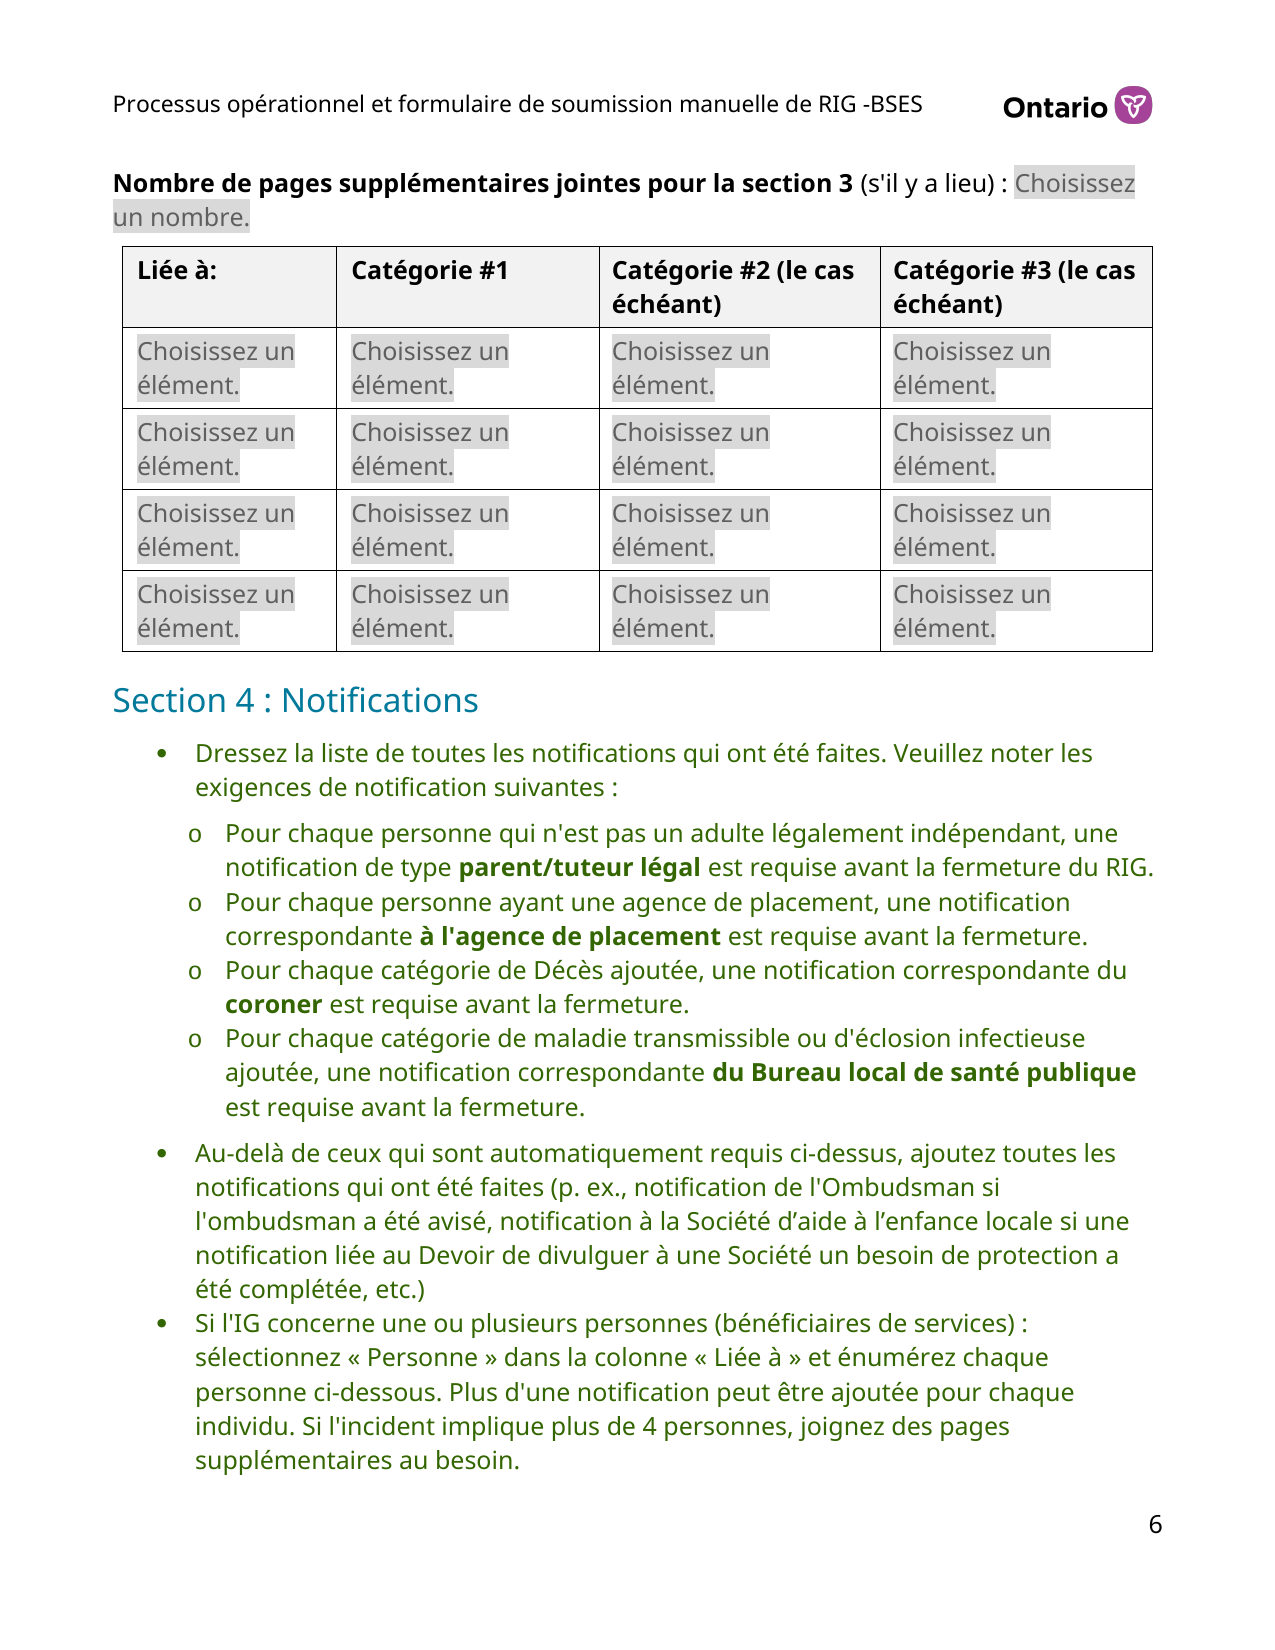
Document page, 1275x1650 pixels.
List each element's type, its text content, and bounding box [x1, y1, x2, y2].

table_cell [123, 328, 336, 408]
list Au-delà de ceux qui sont automatiquement requis ci-dessus, ajoutez toutes les notifications qui ont été faites (p. ex., notification de l'Ombudsman si l'ombudsman a été avisé, notification à la Société d’aide à l’enfance locale si une notification liée au Devoir de divulguer à une Société un besoin de protection a été complétée, etc.) [157, 1136, 1162, 1306]
list Pour chaque catégorie de maladie transmissible ou d'éclosion infectieuse ajoutée, une notification correspondante du Bureau local de santé publique est requise avant la fermeture. [187, 1021, 1162, 1123]
list Nombre de pages supplémentaires jointes pour la section 3 (s'il y a lieu) : [112, 165, 1162, 233]
table_cell [123, 490, 336, 570]
table_cell [881, 571, 1152, 651]
table_cell [337, 409, 599, 489]
list Dressez la liste de toutes les notifications qui ont été faites. Veuillez noter les exigences de notification suivantes : [157, 735, 1162, 803]
list Pour chaque personne ayant une agence de placement, une notification correspondante à l'agence de placement est requise avant la fermeture. [187, 884, 1162, 952]
table_cell [123, 409, 336, 489]
table_cell [123, 571, 336, 651]
table_cell [600, 571, 880, 651]
table_cell [881, 409, 1152, 489]
table_cell [337, 328, 599, 408]
table_cell [337, 490, 599, 570]
list Pour chaque personne qui n'est pas un adulte légalement indépendant, une notification de type parent/tuteur légal est requise avant la fermeture du RIG. [187, 816, 1162, 884]
table_header Liée à: [123, 247, 336, 327]
table_header Catégorie #3 (le cas échéant) [881, 247, 1152, 327]
list Si l'IG concerne une ou plusieurs personnes (bénéficiaires de services) : sélectionnez « Personne » dans la colonne « Liée à » et énumérez chaque personne ci-dessous. Plus d'une notification peut être ajoutée pour chaque individu. Si l'incident implique plus de 4 personnes, joignez des pages supplémentaires au besoin. [157, 1306, 1162, 1476]
table_cell [600, 409, 880, 489]
table_cell [600, 490, 880, 570]
subtitle Section 4 : Notifications [112, 677, 1162, 723]
table_header Catégorie #2 (le cas échéant) [600, 247, 880, 327]
table_cell [600, 328, 880, 408]
table_cell [337, 571, 599, 651]
table_header Catégorie #1 [337, 247, 599, 327]
picture [984, 67, 1172, 143]
list Pour chaque catégorie de Décès ajoutée, une notification correspondante du coroner est requise avant la fermeture. [187, 952, 1162, 1021]
table_cell [881, 490, 1152, 570]
table_cell [881, 328, 1152, 408]
